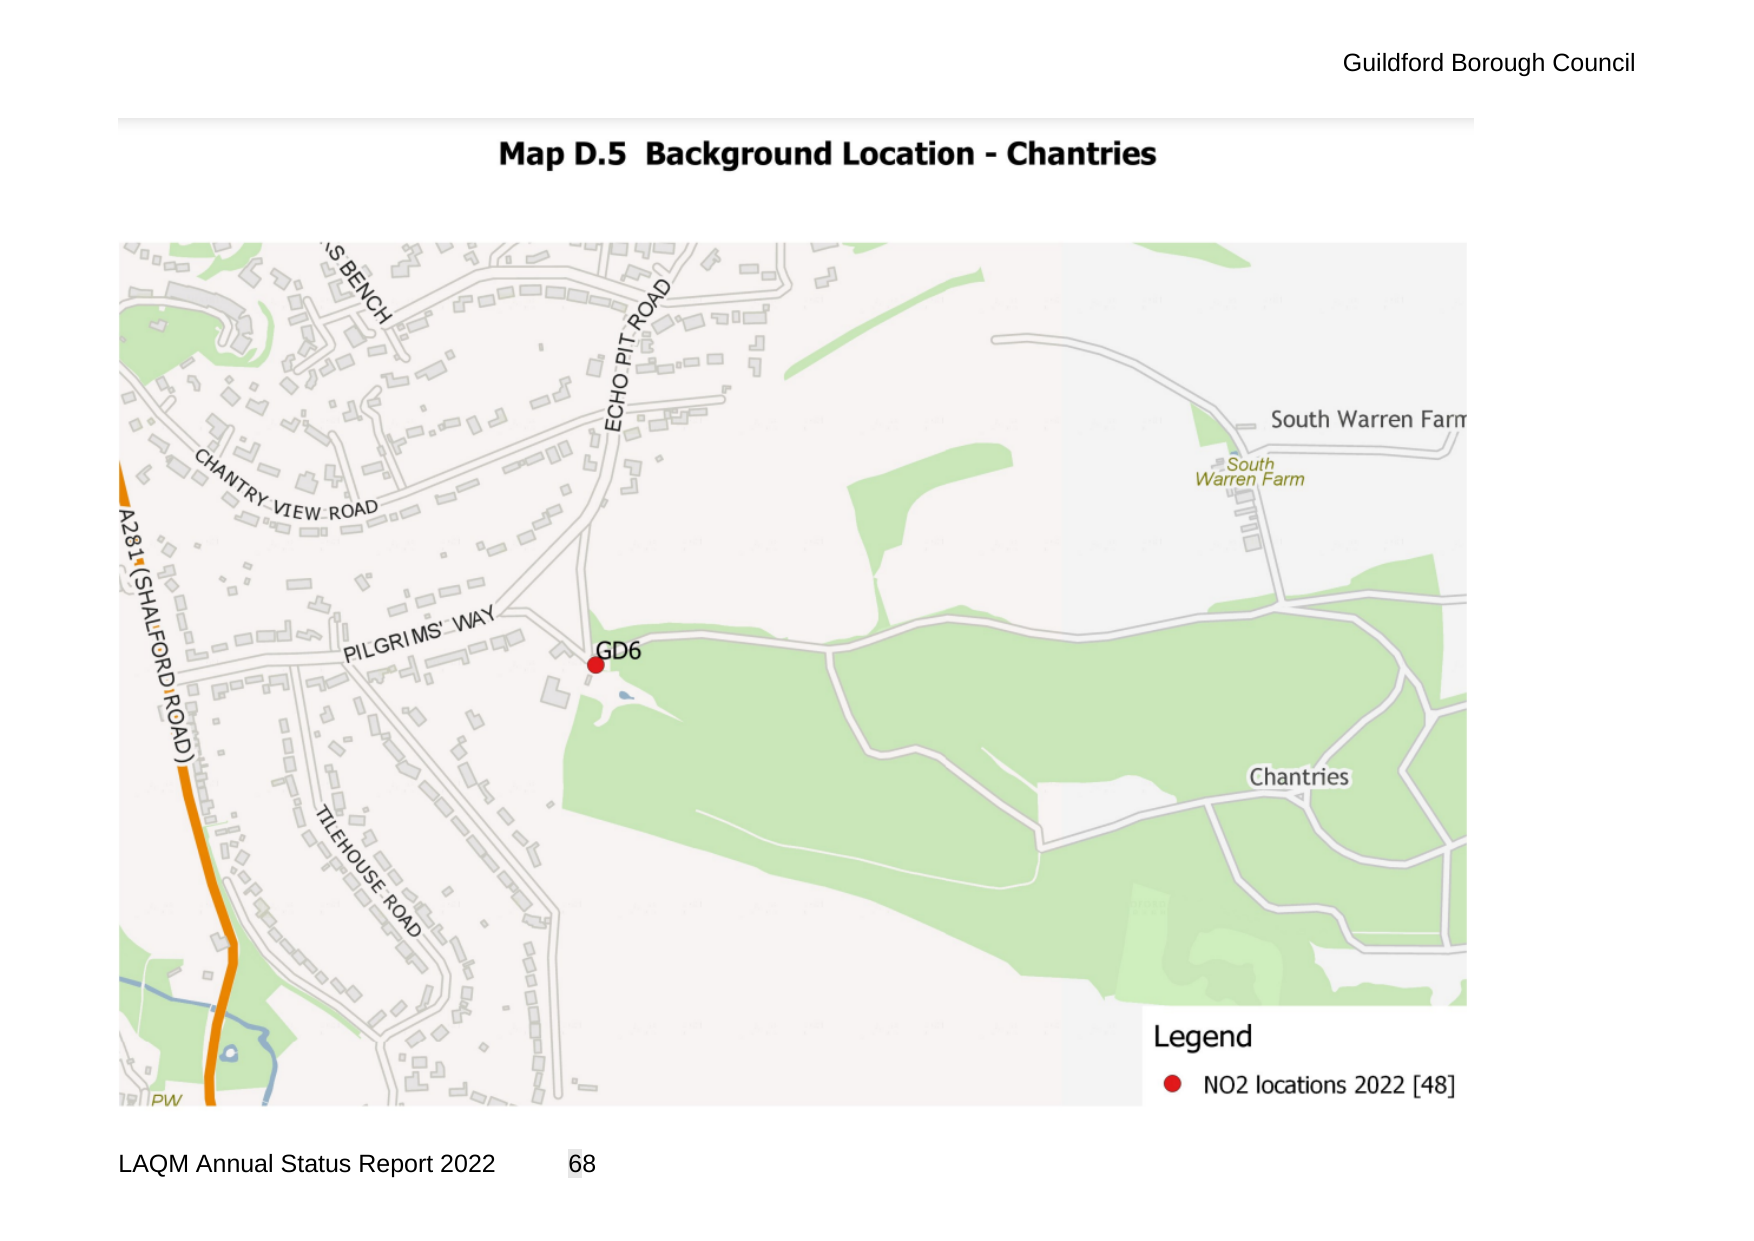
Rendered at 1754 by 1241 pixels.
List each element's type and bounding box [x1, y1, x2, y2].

picture [118, 118, 1474, 1122]
